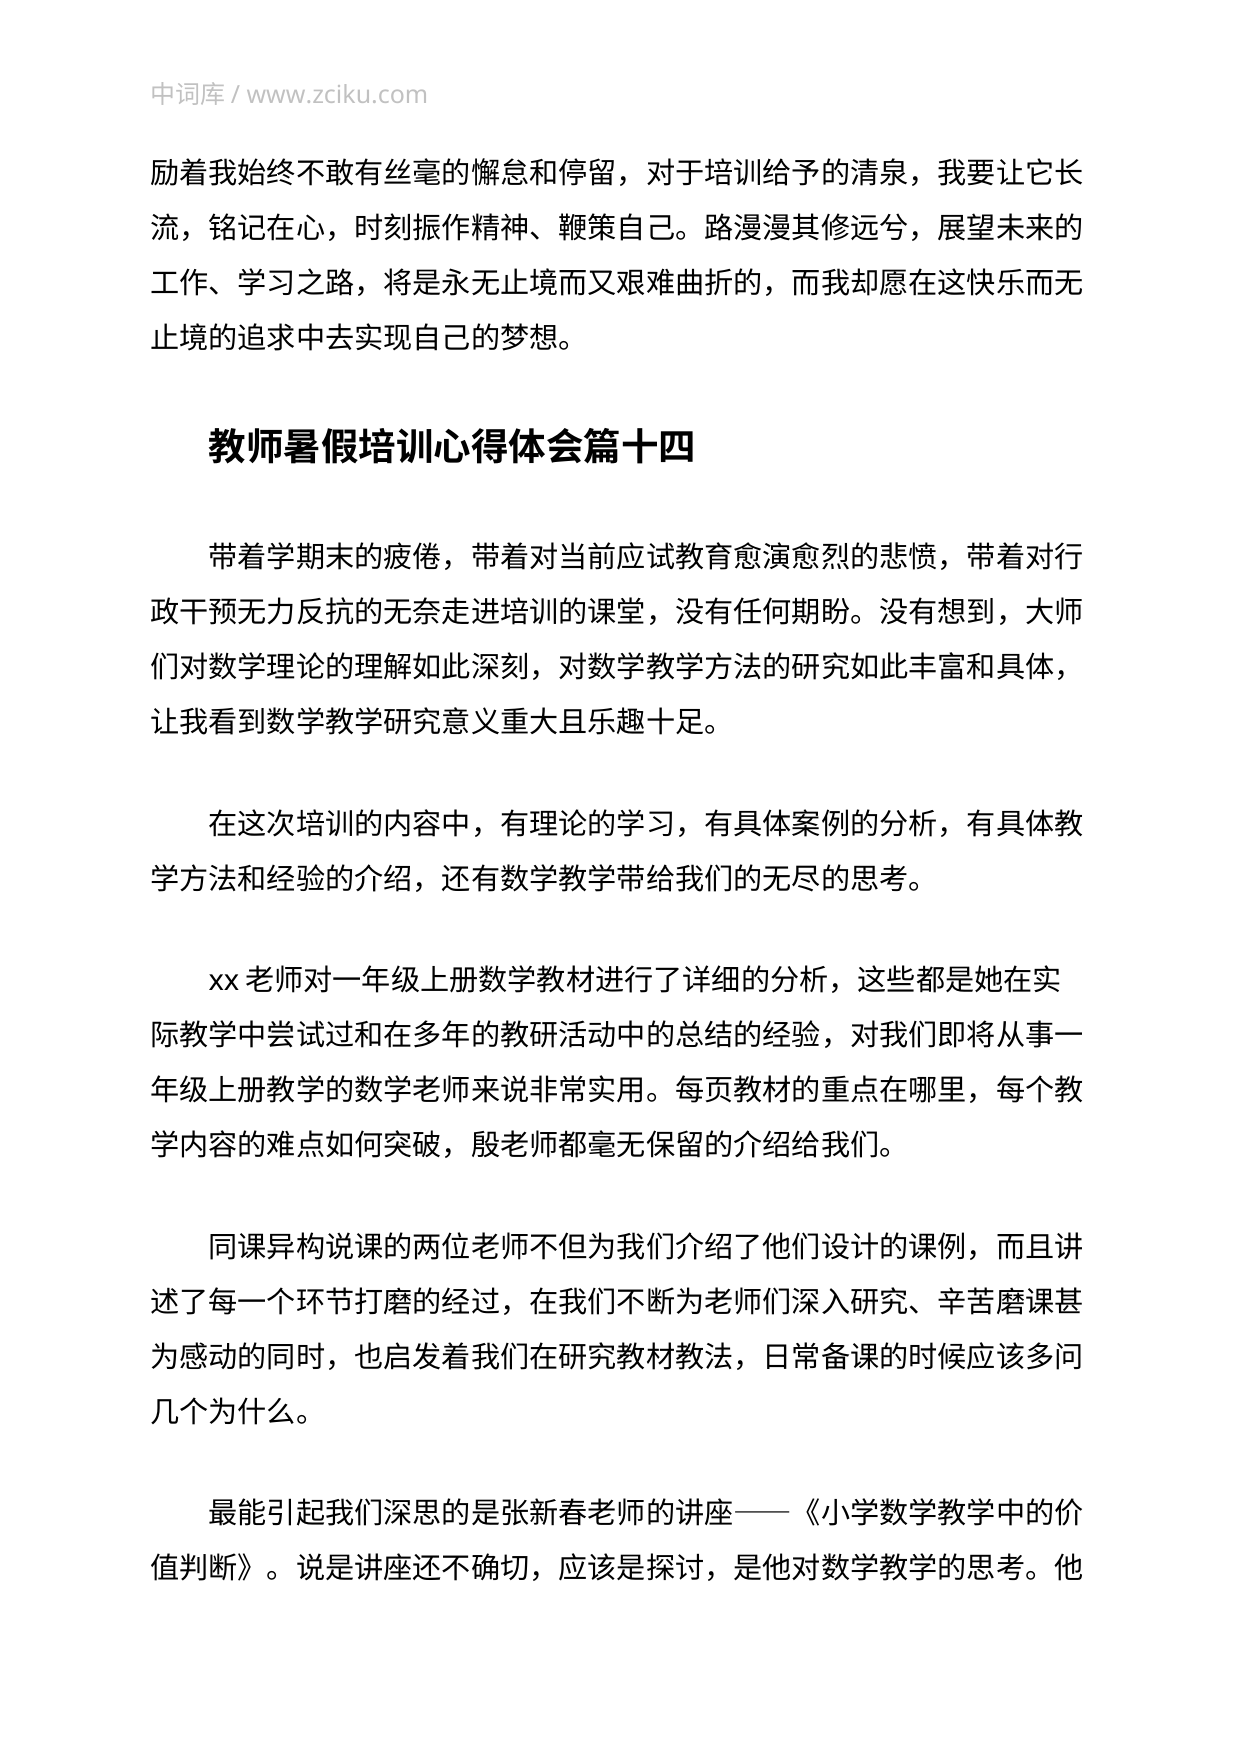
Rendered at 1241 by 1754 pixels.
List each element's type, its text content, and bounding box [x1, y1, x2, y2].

text 同课异构说课的两位老师不但为我们介绍了他们设计的课例，而且讲述了每一个环节打磨的经过，在我们不断为老师们深入研究、辛苦磨课甚为感动的同时，也启发着我们在研究教材教法，日常备课的时候应该多问几个为什么。 [150, 1223, 1090, 1431]
text 教师暑假培训心得体会篇十四 [150, 416, 1090, 471]
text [150, 150, 1090, 357]
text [150, 1490, 1090, 1587]
text 在这次培训的内容中，有理论的学习，有具体案例的分析，有具体教学方法和经验的介绍，还有数学教学带给我们的无尽的思考。 [150, 800, 1090, 897]
text xx老师对一年级上册数学教材进行了详细的分析，这些都是她在实际教学中尝试过和在多年的教研活动中的总结的经验，对我们即将从事一年级上册教学的数学老师来说非常实用。每页教材的重点在哪里，每个教学内容的难点如何突破，殷老师都毫无保留的介绍给我们。 [150, 957, 1090, 1164]
text 带着学期末的疲倦，带着对当前应试教育愈演愈烈的悲愤，带着对行政干预无力反抗的无奈走进培训的课堂，没有任何期盼。没有想到，大师们对数学理论的理解如此深刻，对数学教学方法的研究如此丰富和具体，让我看到数学教学研究意义重大且乐趣十足。 [150, 534, 1090, 741]
